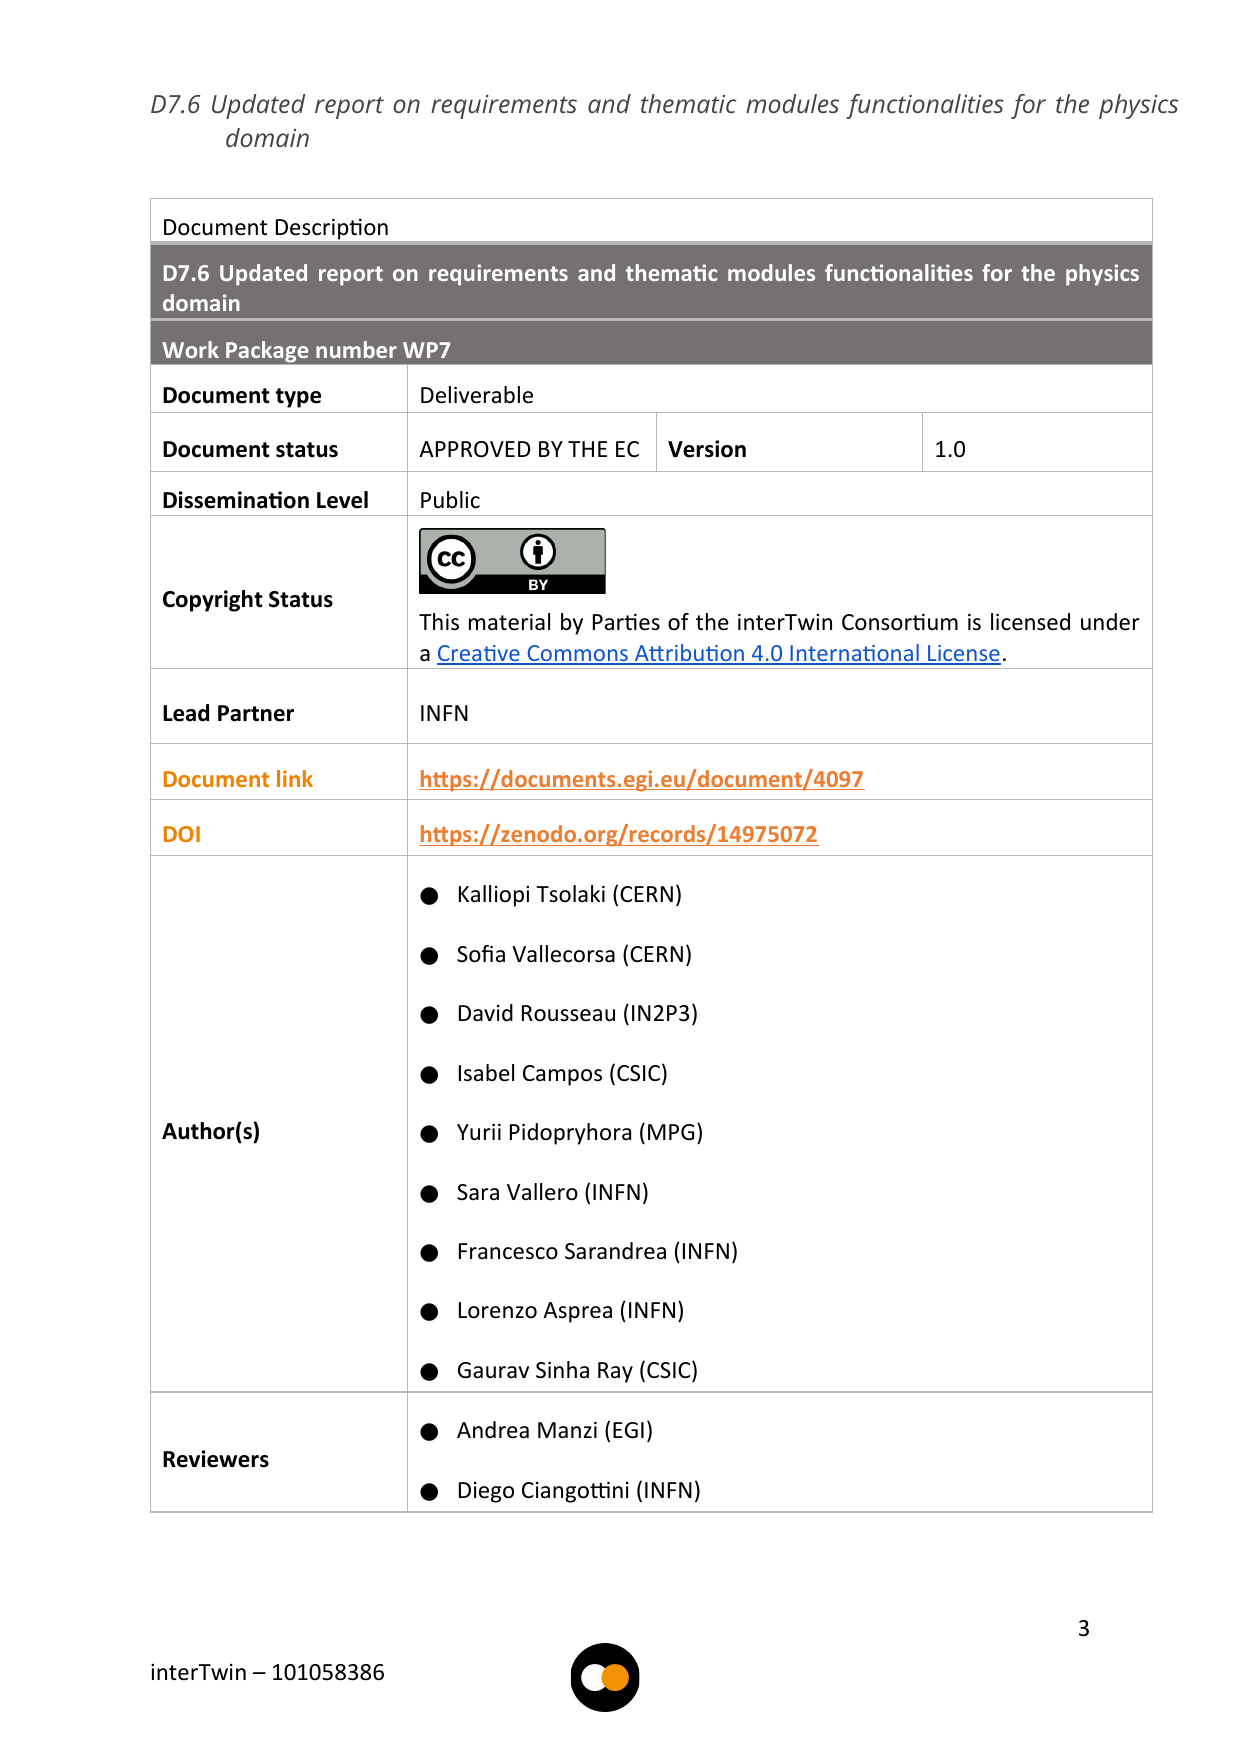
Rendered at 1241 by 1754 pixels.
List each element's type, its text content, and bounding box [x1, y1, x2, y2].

picture [419, 528, 606, 594]
table_cell Deliverable [408, 365, 1152, 412]
table_cell Document link [151, 744, 407, 799]
table_cell Reviewers [151, 1393, 407, 1511]
table_cell Public [408, 472, 1152, 515]
table_header Document Description [151, 199, 1152, 241]
table_cell Dissemination Level [151, 472, 407, 515]
table_cell Document type [151, 365, 407, 412]
table_cell This material by Parties of the interTwin Consortium is licensed under a Creative Commons Attribution 4.0 International License. [408, 516, 1152, 667]
table_cell https://documents.egi.eu/document/4097 [408, 744, 1152, 799]
table_cell D7.6 Updated report on requirements and thematic modules functionalities for the physics domain [151, 245, 1152, 318]
table_cell APPROVED BY THE EC [408, 413, 656, 471]
table_cell Author(s) [151, 856, 407, 1391]
table_cell Version [657, 413, 922, 471]
table_cell Andrea Manzi (EGI) Diego Ciangottini (INFN) [408, 1393, 1152, 1511]
table_cell https://zenodo.org/records/14975072 [408, 800, 1152, 855]
table_cell Kalliopi Tsolaki (CERN) Sofia Vallecorsa (CERN) David Rousseau (IN2P3) Isabel Campos (CSIC) Yurii Pidopryhora (MPG) Sara Vallero (INFN) Francesco Sarandrea (INFN) Lorenzo Asprea (INFN) Gaurav Sinha Ray (CSIC) [408, 856, 1152, 1391]
picture [570, 1643, 640, 1712]
table_cell Copyright Status [151, 516, 407, 667]
table_cell Document status [151, 413, 407, 471]
table_cell Work Package number WP7 [151, 321, 1152, 364]
table_cell INFN [408, 669, 1152, 743]
table_cell Lead Partner [151, 669, 407, 743]
table_cell 1.0 [923, 413, 1152, 471]
table_cell DOI [151, 800, 407, 855]
